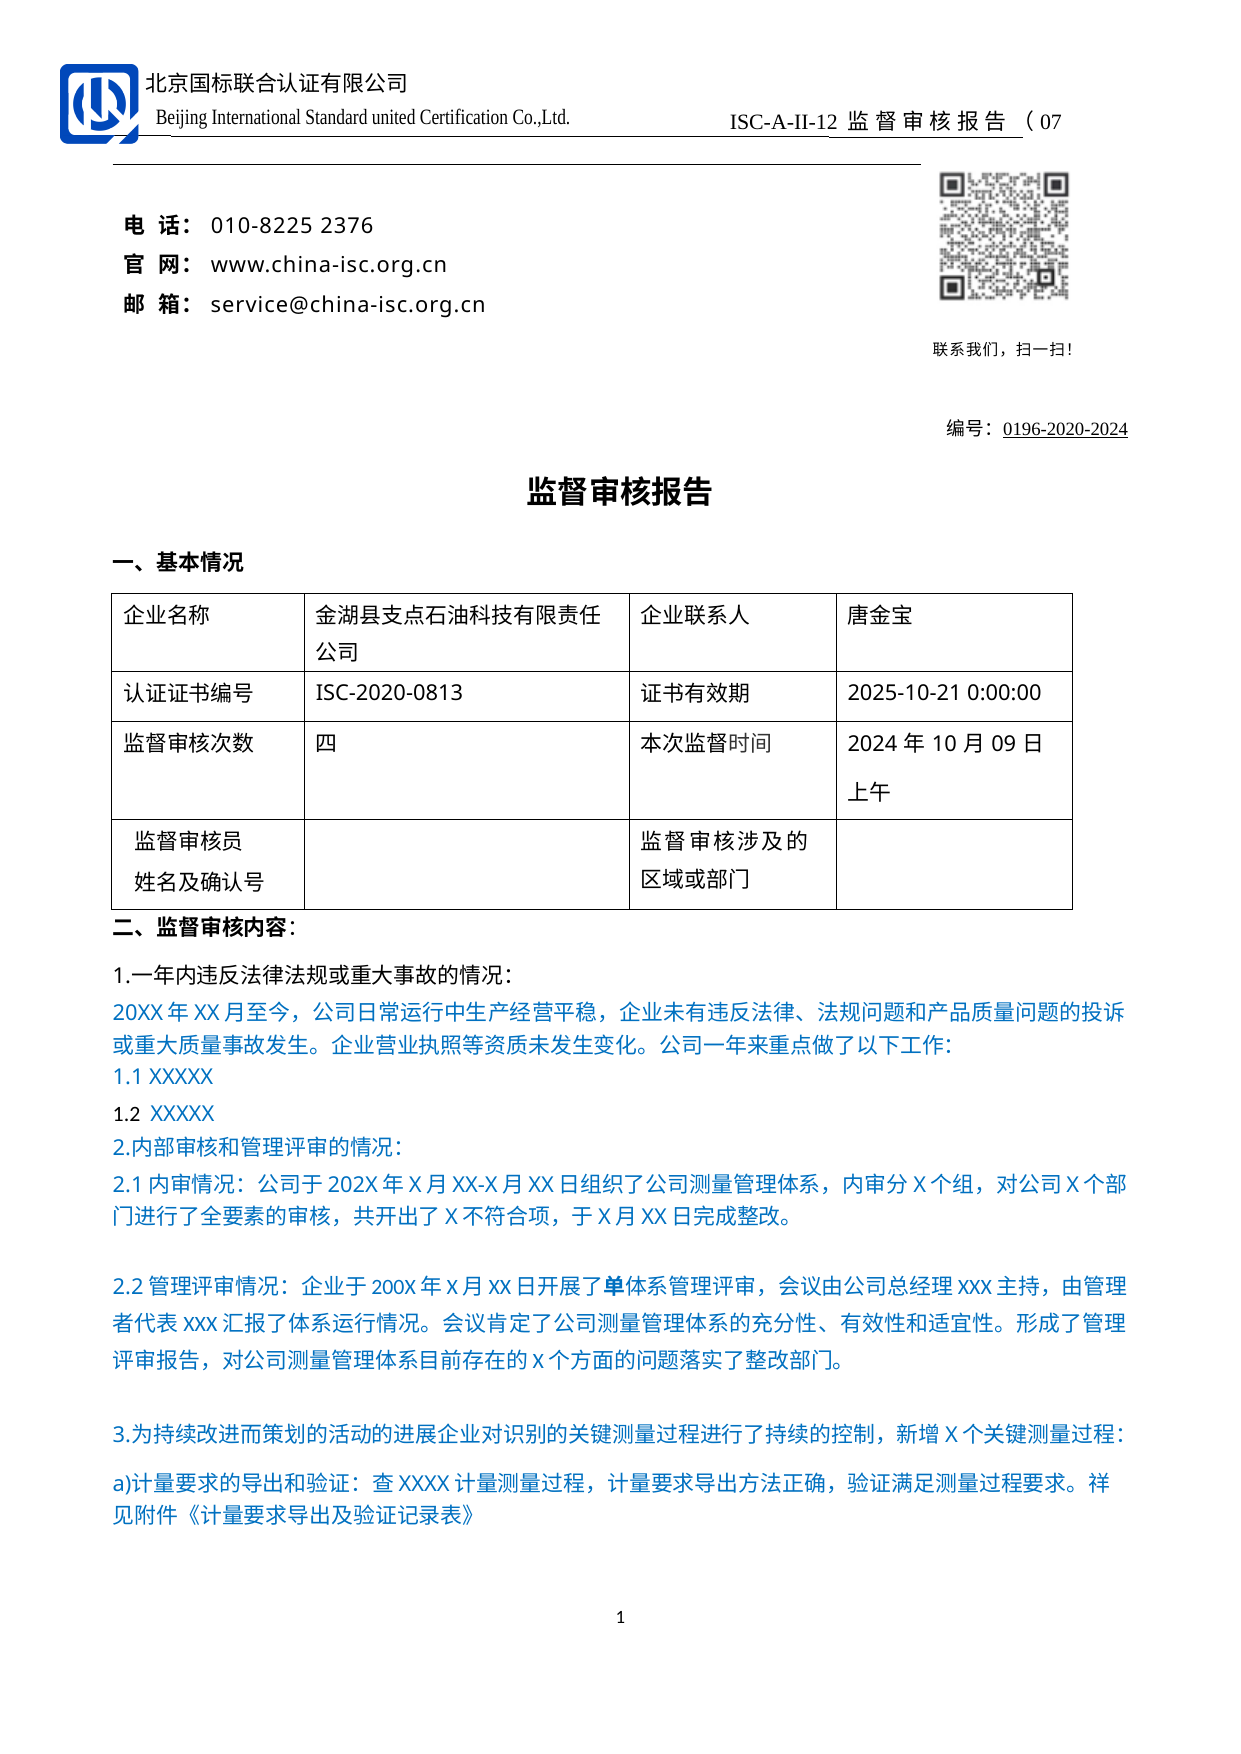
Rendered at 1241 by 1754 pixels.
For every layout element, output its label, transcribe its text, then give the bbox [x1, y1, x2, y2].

text 1.1 XXXXX [112, 1060, 1128, 1092]
table_cell 2024年10月09日 上午 [837, 722, 1072, 819]
text 20XX年XX月至今，公司日常运行中生产经营平稳，企业未有违反法律、法规问题和产品质量问题的投诉或重大质量事故发生。企业营业执照等资质未发生变化。公司一年来重点做了以下工作： [112, 995, 1128, 1060]
text 2.2管理评审情况：企业于200X年X月XX日开展了单体系管理评审，会议由公司总经理XXX主持，由管理者代表XXX汇报了体系运行情况。会议肯定了公司测量管理体系的充分性、有效性和适宜性。形成了管理评审报告，对公司测量管理体系目前存在的X个方面的问题落实了整改部门。 [112, 1268, 1128, 1376]
text 3.为持续改进而策划的活动的进展企业对识别的关键测量过程进行了持续的控制，新增X个关键测量过程： [112, 1417, 1128, 1449]
table_header 企业联系人 [630, 594, 836, 671]
table_cell [305, 820, 629, 908]
text 2.1内审情况：公司于202X年X月XX-X月XX日组织了公司测量管理体系，内审分X个组，对公司X个部门进行了全要素的审核，共开出了X不符合项，于X月XX日完成整改。 [112, 1167, 1128, 1232]
table_cell 认证证书编号 [112, 672, 304, 721]
table_cell 2025-10-21 0:00:00 [837, 672, 1072, 721]
text 监督审核报告 [112, 457, 1128, 522]
table_cell 监督审核员 姓名及确认号 [112, 820, 304, 908]
text 1.2 XXXXX [112, 1097, 1128, 1129]
table_header 唐金宝 [837, 594, 1072, 671]
picture [932, 167, 1078, 310]
text 2.内部审核和管理评审的情况： [112, 1129, 1128, 1162]
text 编号：0196-2020-2024 [112, 411, 1128, 443]
text a)计量要求的导出和验证：查XXXX计量测量过程，计量要求导出方法正确，验证满足测量过程要求。祥见附件《计量要求导出及验证记录表》 [112, 1465, 1128, 1530]
picture [60, 64, 139, 144]
table_cell 监督审核涉及的区域或部门 [630, 820, 836, 908]
table_cell [837, 820, 1072, 908]
table_cell 四 [305, 722, 629, 819]
table_cell 地 址： 北京市朝阳区北三环东路8号1幢-3至26层101内8层810 电 话： 010-8225 2376 官 网： www.china-isc.org.cn 邮 箱： service@china-isc.org.cn [113, 165, 921, 368]
table_header 企业名称 [112, 594, 304, 671]
text 一、基本情况 [112, 544, 1128, 577]
table_cell 监督审核次数 [112, 722, 304, 819]
text 1.一年内违反法律法规或重大事故的情况： [112, 958, 1128, 990]
table_cell 证书有效期 [630, 672, 836, 721]
table_cell ISC-2020-0813 [305, 672, 629, 721]
table_cell 本次监督时间 [630, 722, 836, 819]
table_header 金湖县支点石油科技有限责任公司 [305, 594, 629, 671]
text 二、监督审核内容： [112, 909, 1128, 942]
